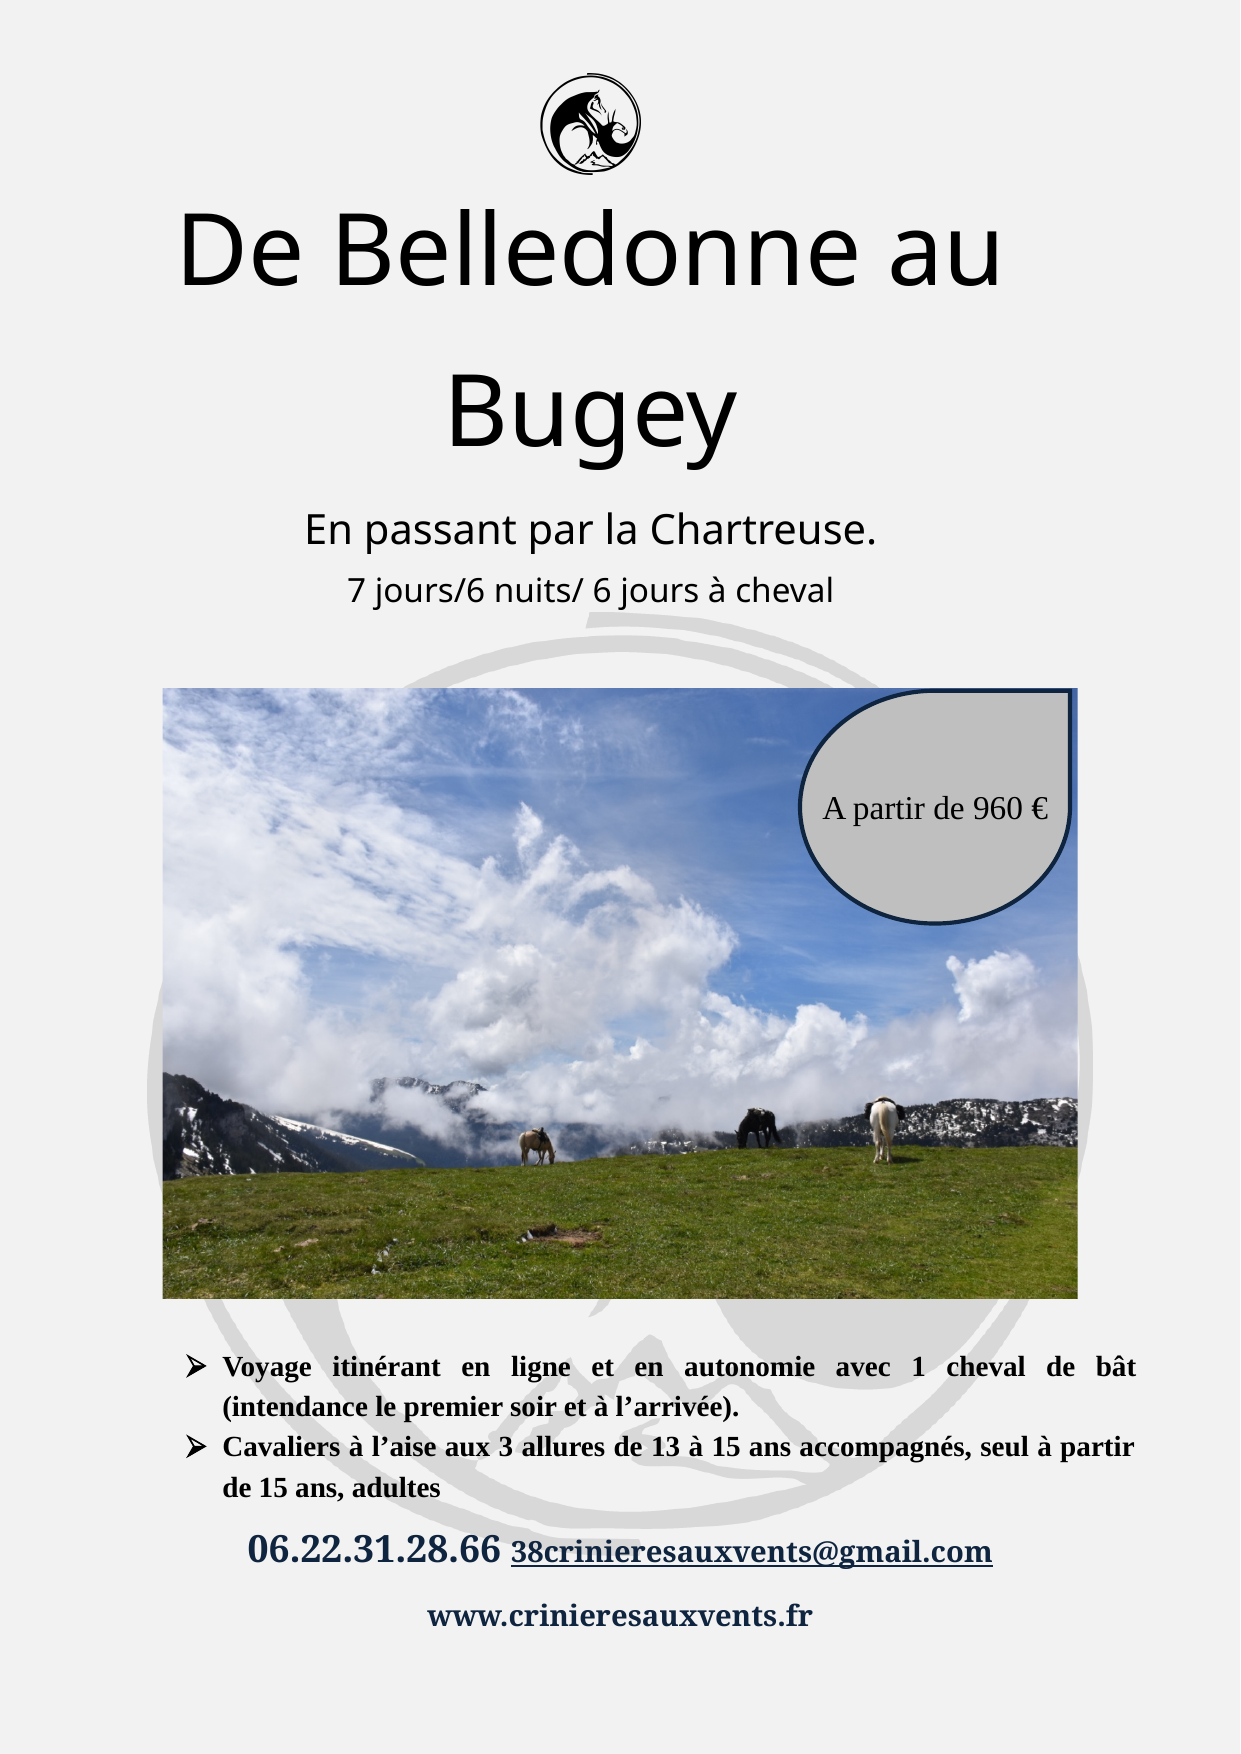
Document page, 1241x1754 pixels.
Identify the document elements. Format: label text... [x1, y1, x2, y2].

picture [162, 688, 1078, 1299]
picture [540, 73, 641, 175]
list Voyage itinérant en ligne et en autonomie avec 1 cheval de bât (intendance le premier soir et à l’arrivée). [185, 1349, 1137, 1423]
list Cavaliers à l’aise aux 3 allures de 13 à 15 ans accompagnés, seul à partir de 15 ans, adultes [185, 1429, 1137, 1503]
